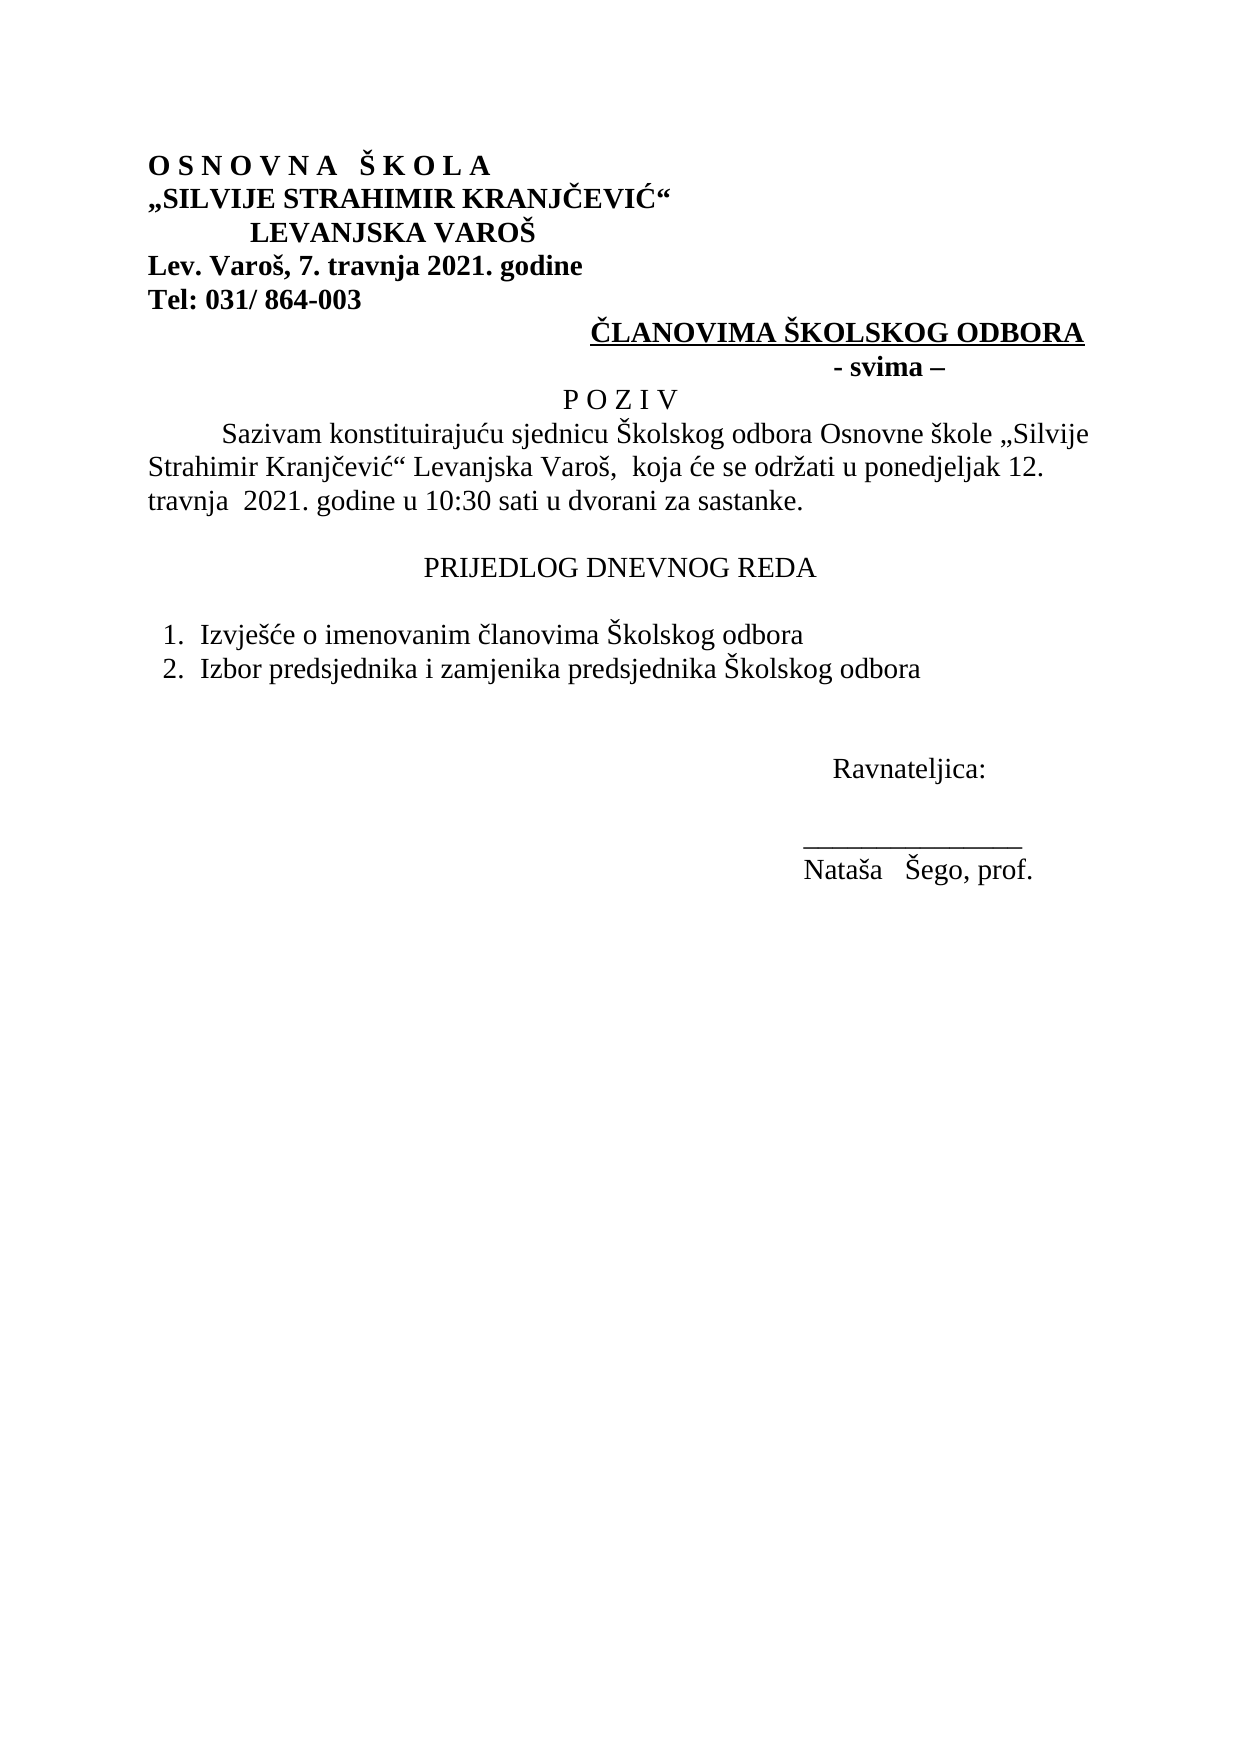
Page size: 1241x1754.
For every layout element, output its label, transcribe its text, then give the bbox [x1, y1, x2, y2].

text - svima – [148, 349, 1093, 382]
text Sazivam konstituirajuću sjednicu Školskog odbora Osnovne škole „Silvije Strahimir Kranjčević“ Levanjska Varoš, koja će se održati u ponedjeljak 12. travnja 2021. godine u 10:30 sati u dvorani za sastanke. [148, 416, 1093, 517]
text Lev. Varoš, 7. travnja 2021. godine [148, 248, 1093, 282]
text Tel: 031/ 864-003 [148, 282, 1093, 315]
text PRIJEDLOG DNEVNOG REDA [148, 550, 1093, 584]
list Izvješće o imenovanim članovima Školskog odbora [162, 617, 1093, 651]
text _______________ [738, 818, 1093, 852]
text „SILVIJE STRAHIMIR KRANJČEVIĆ“ [148, 181, 1093, 215]
list Izbor predsjednika i zamjenika predsjednika Školskog odbora [162, 651, 1093, 684]
text ČLANOVIMA ŠKOLSKOG ODBORA [590, 315, 1093, 349]
text LEVANJSKA VAROŠ [148, 215, 1093, 248]
text Ravnateljica: [738, 751, 1093, 785]
text O S N O V N A Š K O L A [148, 148, 1093, 181]
text Nataša Šego, prof. [738, 852, 1093, 886]
text P O Z I V [148, 382, 1093, 416]
